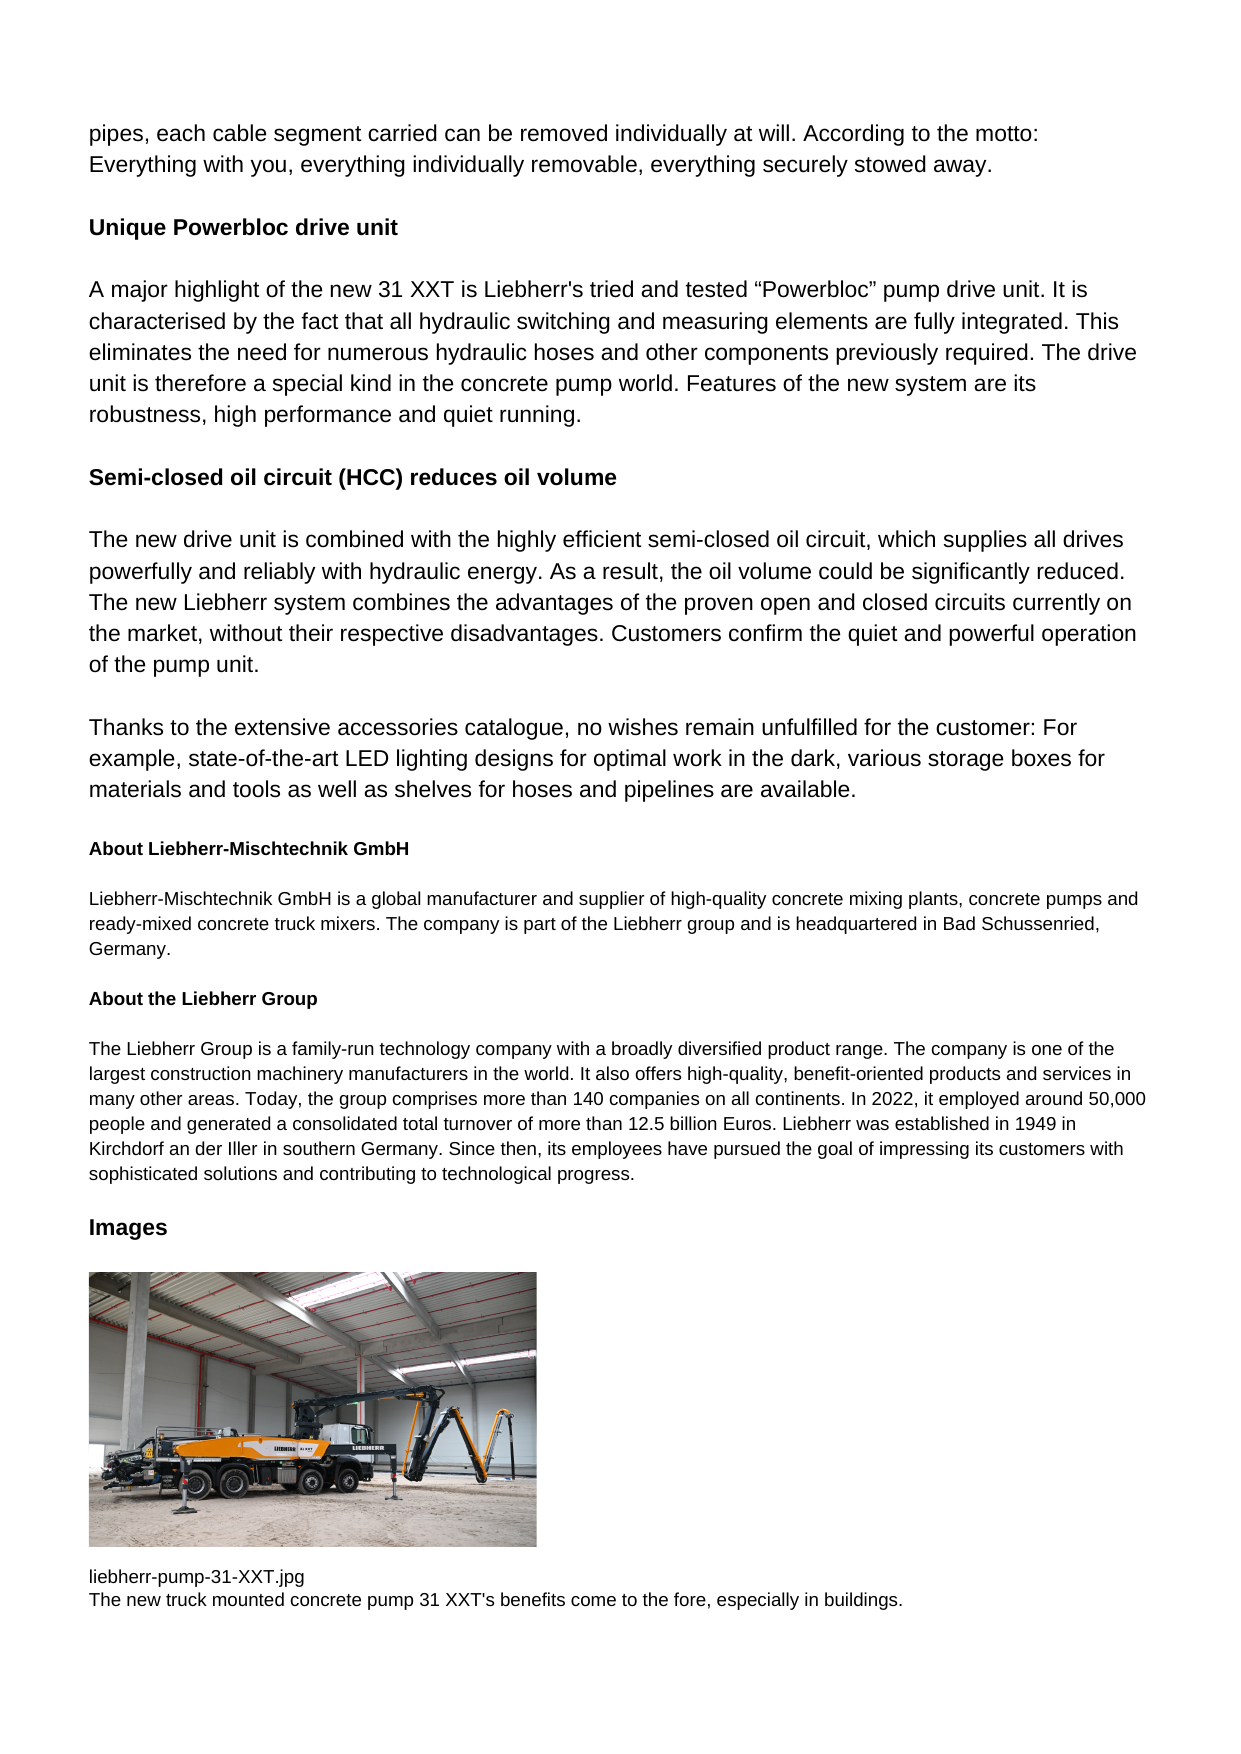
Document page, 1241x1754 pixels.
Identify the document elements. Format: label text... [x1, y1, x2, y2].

text About Liebherr-Mischtechnik GmbH [89, 835, 1152, 860]
text Images [89, 1210, 1152, 1242]
text Thanks to the extensive accessories catalogue, no wishes remain unfulfilled for the customer: For example, state-of-the-art LED lighting designs for optimal work in the dark, various storage boxes for materials and tools as well as shelves for hoses and pipelines are available. [89, 710, 1152, 804]
text Liebherr-Mischtechnik GmbH is a global manufacturer and supplier of high-quality concrete mixing plants, concrete pumps and ready-mixed concrete truck mixers. The company is part of the Liebherr group and is headquartered in Bad Schussenried, Germany. [89, 885, 1152, 960]
text The new drive unit is combined with the highly efficient semi-closed oil circuit, which supplies all drives powerfully and reliably with hydraulic energy. As a result, the oil volume could be significantly reduced. The new Liebherr system combines the advantages of the proven open and closed circuits currently on the market, without their respective disadvantages. Customers confirm the quiet and powerful operation of the pump unit. [89, 523, 1152, 679]
text Semi-closed oil circuit (HCC) reduces oil volume [89, 460, 1152, 492]
text A major highlight of the new 31 XXT is Liebherr's tried and tested “Powerbloc” pump drive unit. It is characterised by the fact that all hydraulic switching and measuring elements are fully integrated. This eliminates the need for numerous hydraulic hoses and other components previously required. The drive unit is therefore a special kind in the concrete pump world. Features of the new system are its robustness, high performance and quiet running. [89, 273, 1152, 429]
text The Liebherr Group is a family-run technology company with a broadly diversified product range. The company is one of the largest construction machinery manufacturers in the world. It also offers high-quality, benefit-oriented products and services in many other areas. Today, the group comprises more than 140 companies on all continents. In 2022, it employed around 50,000 people and generated a consolidated total turnover of more than 12.5 billion Euros. Liebherr was established in 1949 in Kirchdorf an der Iller in southern Germany. Since then, its employees have pursued the goal of impressing its customers with sophisticated solutions and contributing to technological progress. [89, 1035, 1152, 1185]
text liebherr-pump-31-XXT.jpg The new truck mounted concrete pump 31 XXT's benefits come to the fore, especially in buildings. [89, 1565, 1152, 1610]
text About the Liebherr Group [89, 985, 1152, 1010]
text Unique Powerbloc drive unit [89, 210, 1152, 242]
picture [88, 1272, 537, 1547]
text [89, 117, 1152, 179]
